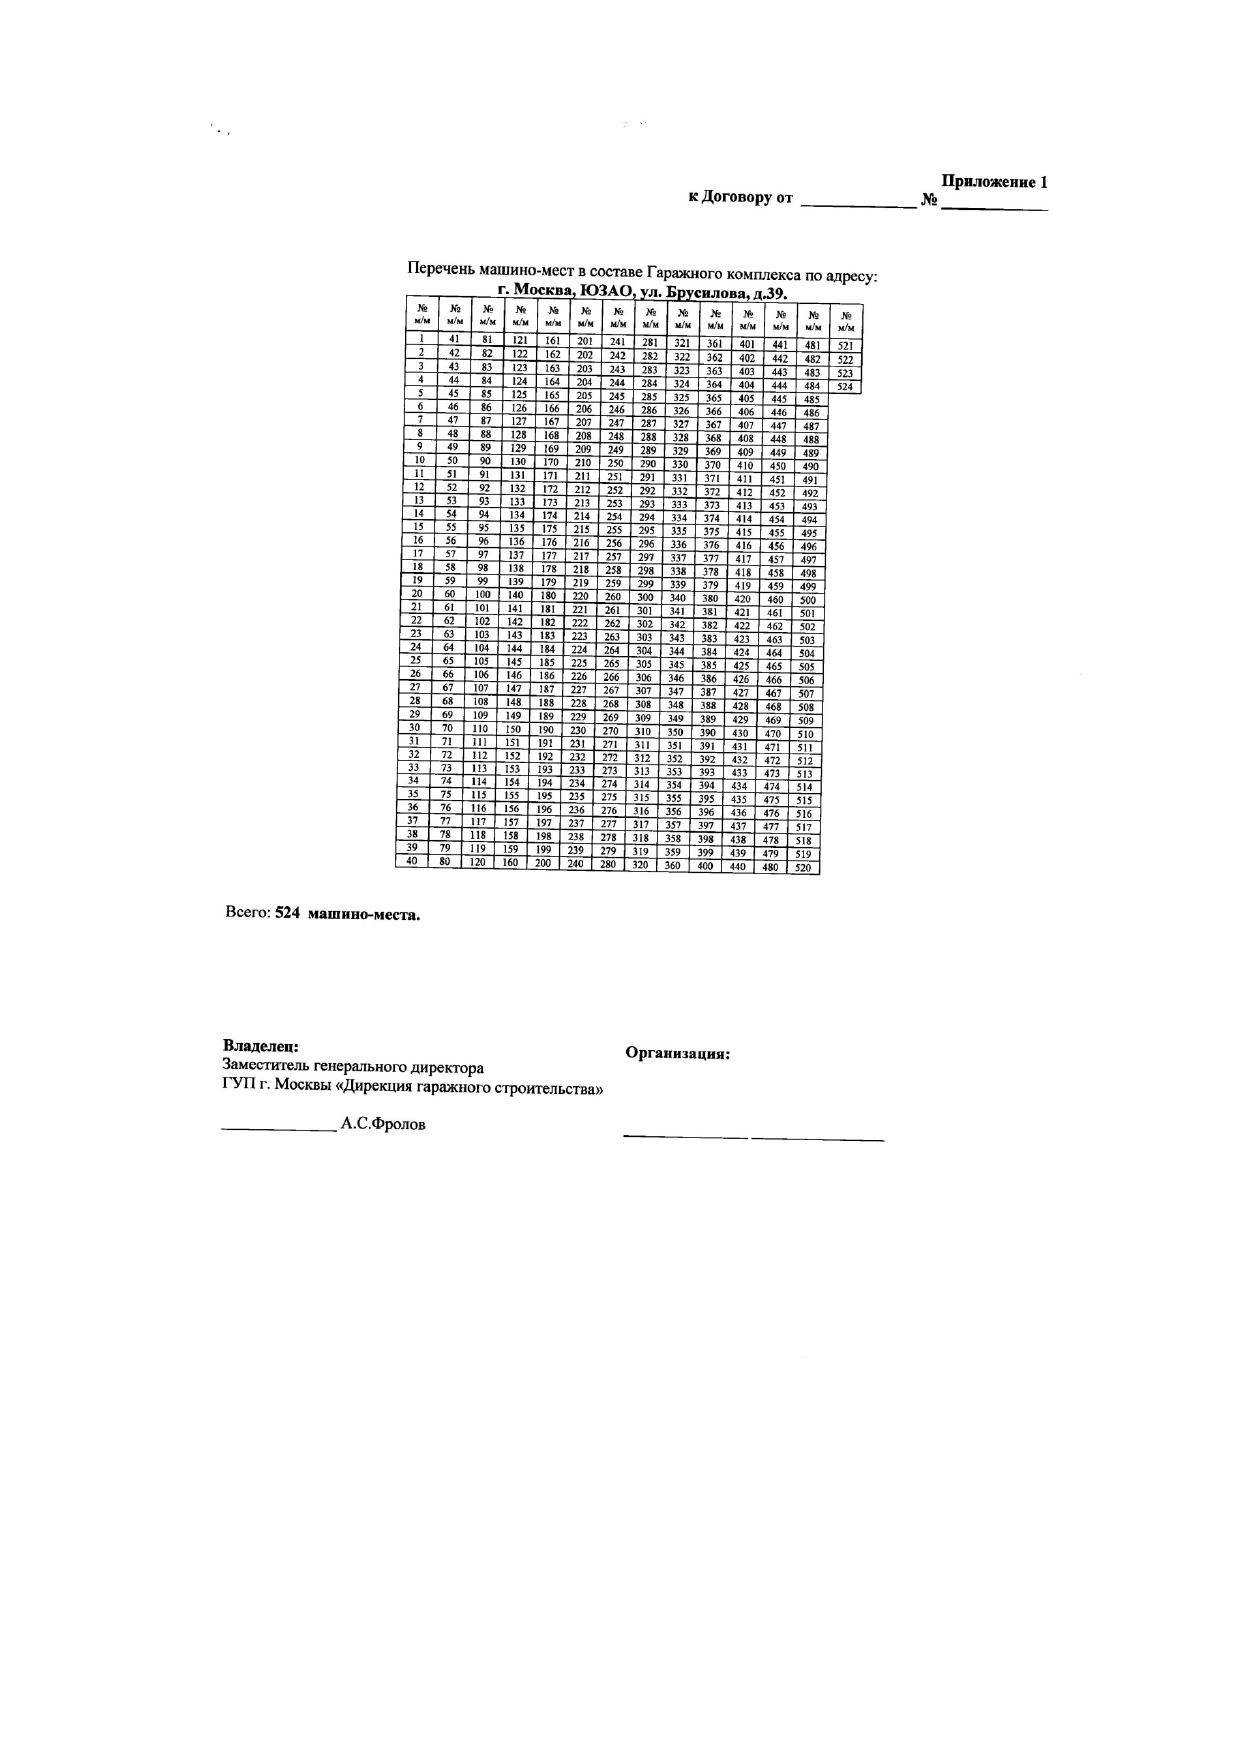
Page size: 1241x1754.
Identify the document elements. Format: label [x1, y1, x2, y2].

picture [177, 118, 1099, 1636]
